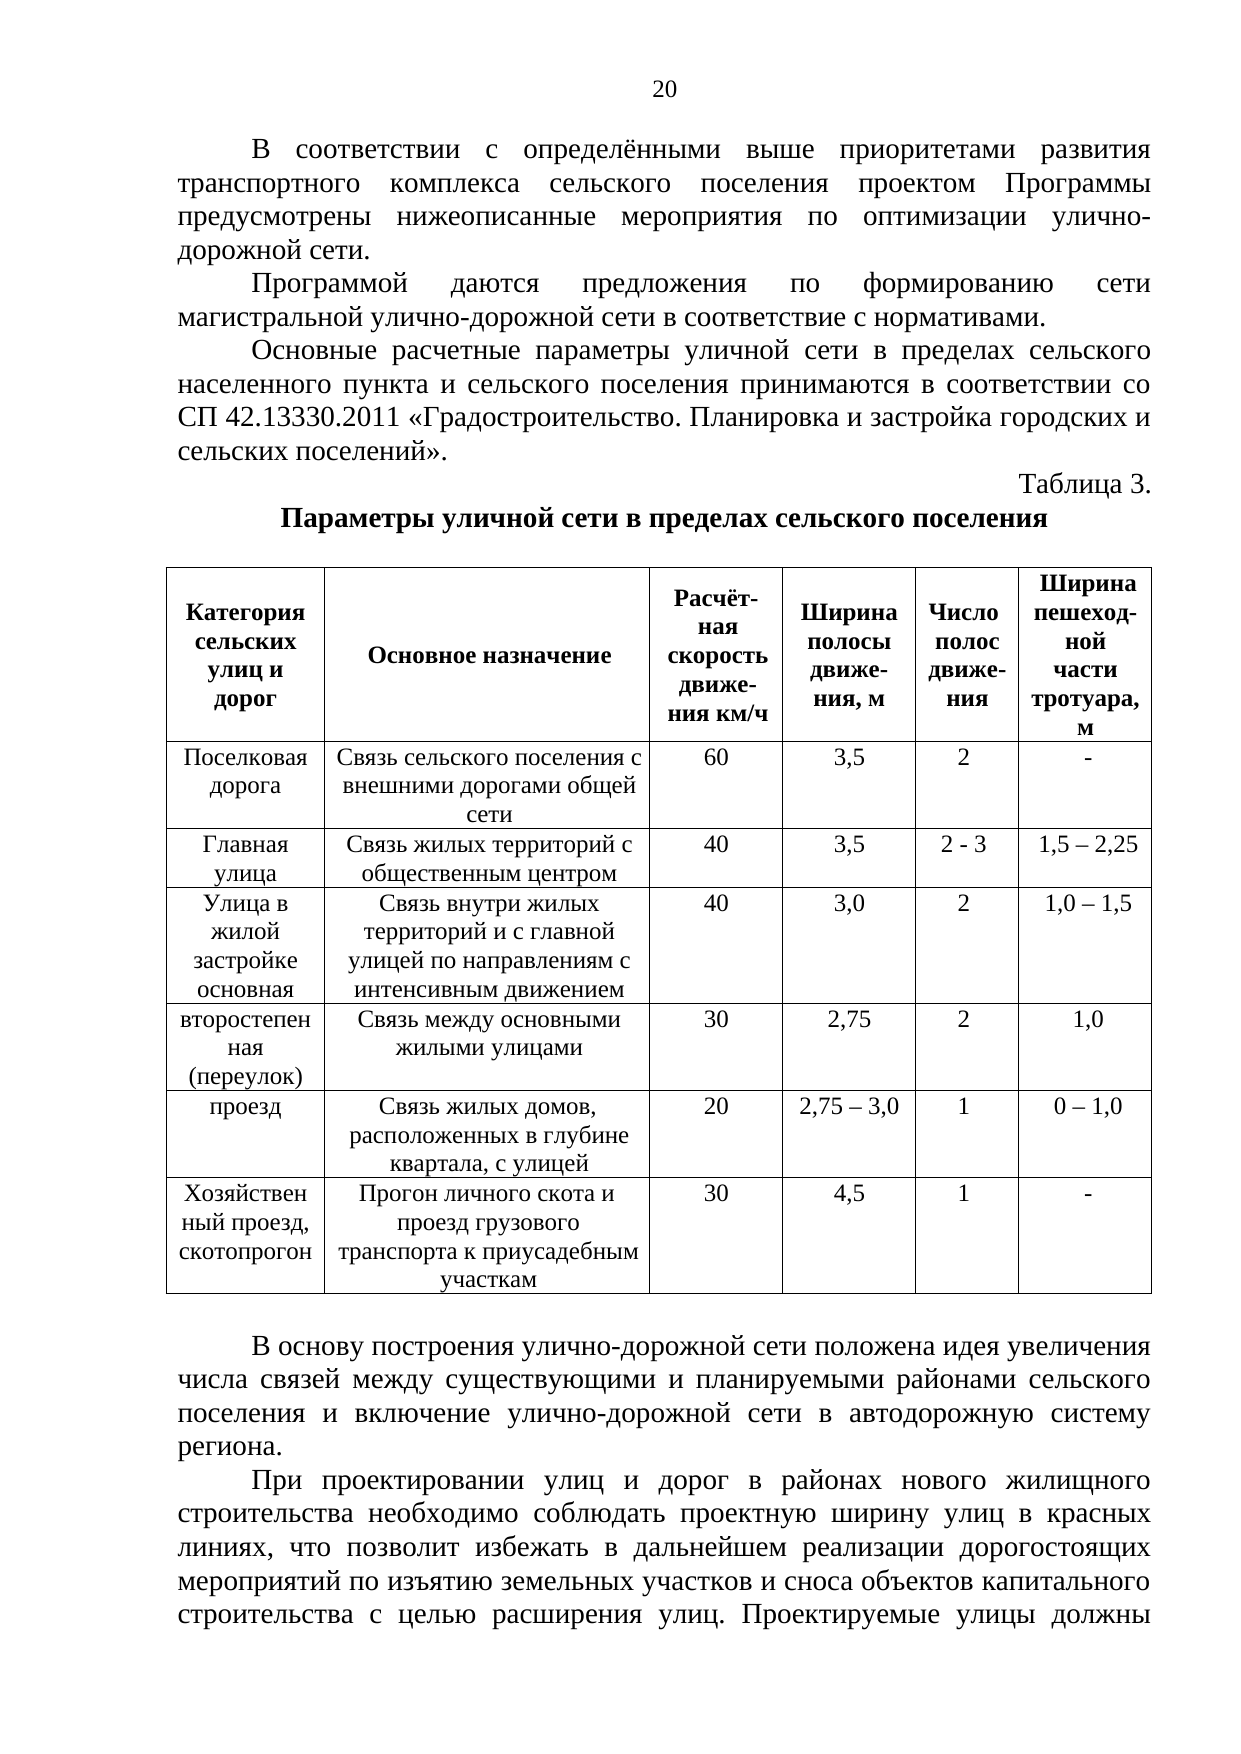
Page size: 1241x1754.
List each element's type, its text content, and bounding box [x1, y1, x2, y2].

table_header Ширина пешеход-ной части тротуара, м [1019, 568, 1151, 741]
table_cell 30 [650, 1178, 782, 1293]
table_cell 30 [650, 1004, 782, 1090]
table_cell 4,5 [783, 1178, 915, 1293]
table_cell Главная улица [167, 829, 324, 887]
table_cell 2 [916, 888, 1018, 1003]
table_cell второстепенная (переулок) [167, 1004, 324, 1090]
table_cell Улица в жилой застройке основная [167, 888, 324, 1003]
table_cell проезд [167, 1091, 324, 1177]
table_cell Хозяйственный проезд, скотопрогон [167, 1178, 324, 1293]
text Таблица 3. [177, 467, 1152, 500]
table_cell 1,0 – 1,5 [1019, 888, 1151, 1003]
table_header Ширина полосы движе-ния, м [783, 568, 915, 741]
table_cell Поселковая дорога [167, 742, 324, 828]
table_cell 1,0 [1019, 1004, 1151, 1090]
table_cell 2 [916, 1004, 1018, 1090]
table_cell - [1019, 742, 1151, 828]
table_cell 2,75 – 3,0 [783, 1091, 915, 1177]
table_cell - [1019, 1178, 1151, 1293]
table_cell 1,5 – 2,25 [1019, 829, 1151, 887]
table_cell 2 [916, 742, 1018, 828]
table_cell Связь сельского поселения с внешними дорогами общей сети [325, 742, 649, 828]
table_cell 1 [916, 1178, 1018, 1293]
table_cell 3,0 [783, 888, 915, 1003]
text В основу построения улично-дорожной сети положена идея увеличения числа связей между существующими и планируемыми районами сельского поселения и включение улично-дорожной сети в автодорожную систему региона. [177, 1328, 1152, 1462]
table_header Основное назначение [325, 568, 649, 741]
table_cell Прогон личного скота и проезд грузового транспорта к приусадебным участкам [325, 1178, 649, 1293]
table_cell Связь внутри жилых территорий и с главной улицей по направлениям с интенсивным движением [325, 888, 649, 1003]
table_cell 2 - 3 [916, 829, 1018, 887]
table_header Категория сельских улиц и дорог [167, 568, 324, 741]
table_cell 2,75 [783, 1004, 915, 1090]
table_header Расчёт-ная скорость движе-ния км/ч [650, 568, 782, 741]
table_cell 40 [650, 829, 782, 887]
table_cell 1 [916, 1091, 1018, 1177]
text В соответствии с определёнными выше приоритетами развития транспортного комплекса сельского поселения проектом Программы предусмотрены нижеописанные мероприятия по оптимизации улично-дорожной сети. [177, 131, 1152, 265]
text Основные расчетные параметры уличной сети в пределах сельского населенного пункта и сельского поселения принимаются в соответствии со СП 42.13330.2011 «Градостроительство. Планировка и застройка городских и сельских поселений». [177, 332, 1152, 467]
table_cell 0 – 1,0 [1019, 1091, 1151, 1177]
text Программой даются предложения по формированию сети магистральной улично-дорожной сети в соответствие с нормативами. [177, 265, 1152, 332]
table_cell 40 [650, 888, 782, 1003]
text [177, 1462, 1152, 1630]
table_cell 3,5 [783, 742, 915, 828]
text Параметры уличной сети в пределах сельского поселения [177, 500, 1152, 534]
table_cell Связь жилых территорий с общественным центром [325, 829, 649, 887]
table_header Число полос движе-ния [916, 568, 1018, 741]
table_cell 60 [650, 742, 782, 828]
table_cell Связь между основными жилыми улицами [325, 1004, 649, 1090]
table_cell 20 [650, 1091, 782, 1177]
table_cell 3,5 [783, 829, 915, 887]
table_cell Связь жилых домов, расположенных в глубине квартала, с улицей [325, 1091, 649, 1177]
